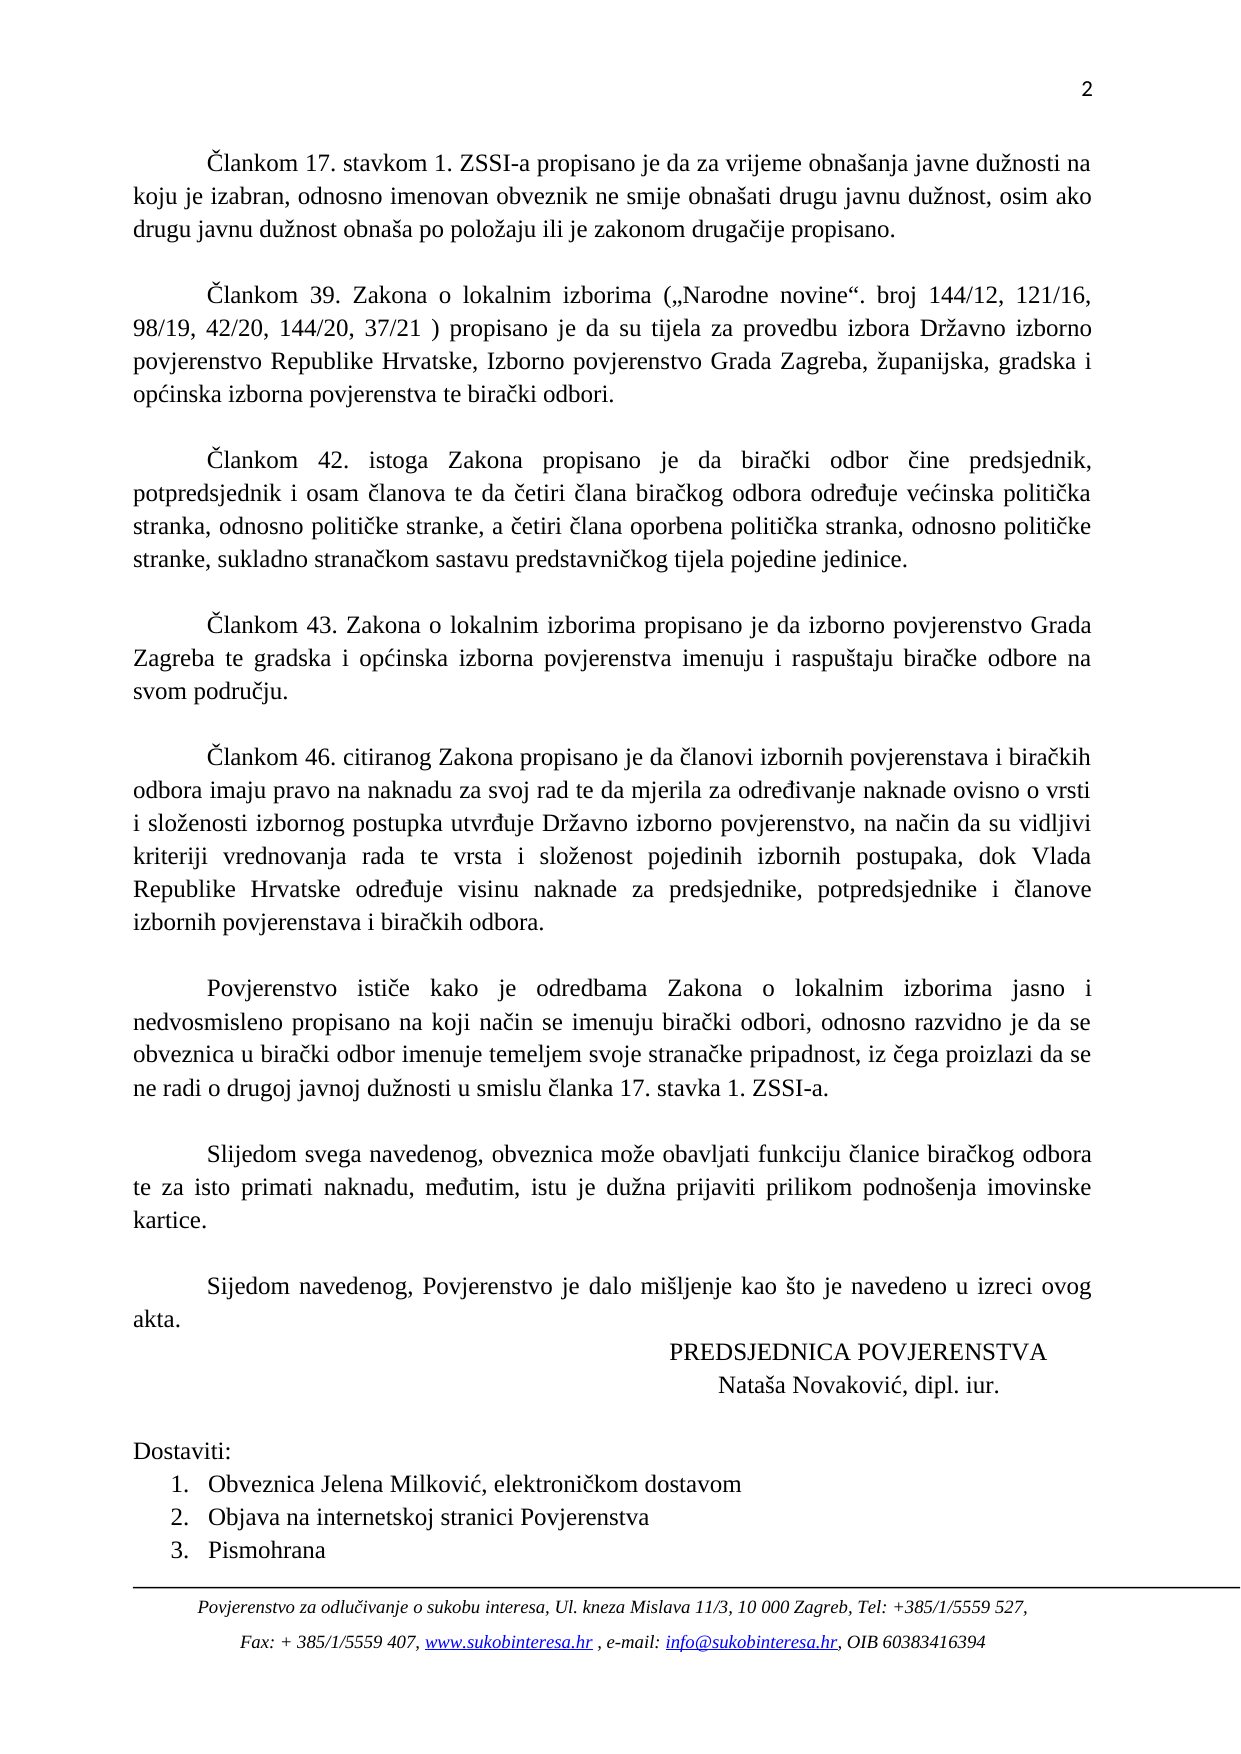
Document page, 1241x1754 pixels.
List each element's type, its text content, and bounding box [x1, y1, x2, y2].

list Objava na internetskoj stranici Povjerenstva [170, 1502, 1092, 1531]
text Člankom 17. stavkom 1. ZSSI-a propisano je da za vrijeme obnašanja javne dužnosti na koju je izabran, odnosno imenovan obveznik ne smije obnašati drugu javnu dužnost, osim ako drugu javnu dužnost obnaša po položaju ili je zakonom drugačije propisano. [133, 148, 1092, 242]
list Pismohrana [170, 1535, 1033, 1564]
text Člankom 42. istoga Zakona propisano je da birački odbor čine predsjednik, potpredsjednik i osam članova te da četiri člana biračkog odbora određuje većinska politička stranka, odnosno političke stranke, a četiri člana oporbena politička stranka, odnosno političke stranke, sukladno stranačkom sastavu predstavničkog tijela pojedine jedinice. [133, 445, 1092, 573]
list Obveznica Jelena Milković, elektroničkom dostavom [170, 1469, 1092, 1498]
text Sijedom navedenog, Povjerenstvo je dalo mišljenje kao što je navedeno u izreci ovog akta. [133, 1271, 1092, 1332]
text Dostaviti: [133, 1436, 1092, 1464]
text Člankom 46. citiranog Zakona propisano je da članovi izbornih povjerenstava i biračkih odbora imaju pravo na naknadu za svoj rad te da mjerila za određivanje naknade ovisno o vrsti i složenosti izbornog postupka utvrđuje Državno izborno povjerenstvo, na način da su vidljivi kriteriji vrednovanja rada te vrsta i složenost pojedinih izbornih postupaka, dok Vlada Republike Hrvatske određuje visinu naknade za predsjednike, potpredsjednike i članove izbornih povjerenstava i biračkih odbora. [133, 742, 1092, 936]
text Povjerenstvo ističe kako je odredbama Zakona o lokalnim izborima jasno i nedvosmisleno propisano na koji način se imenuju birački odbori, odnosno razvidno je da se obveznica u birački odbor imenuje temeljem svoje stranačke pripadnost, iz čega proizlazi da se ne radi o drugoj javnoj dužnosti u smislu članka 17. stavka 1. ZSSI-a. [133, 973, 1092, 1101]
text Člankom 43. Zakona o lokalnim izborima propisano je da izborno povjerenstvo Grada Zagreba te gradska i općinska izborna povjerenstva imenuju i raspuštaju biračke odbore na svom području. [133, 610, 1092, 705]
text Slijedom svega navedenog, obveznica može obavljati funkciju članice biračkog odbora te za isto primati naknadu, međutim, istu je dužna prijaviti prilikom podnošenja imovinske kartice. [133, 1139, 1092, 1233]
text Nataša Novaković, dipl. iur. [649, 1370, 1092, 1398]
text PREDSJEDNICA POVJERENSTVA [133, 1337, 1092, 1366]
text Člankom 39. Zakona o lokalnim izborima („Narodne novine“. broj 144/12, 121/16, 98/19, 42/20, 144/20, 37/21 ) propisano je da su tijela za provedbu izbora Državno izborno povjerenstvo Republike Hrvatske, Izborno povjerenstvo Grada Zagreba, županijska, gradska i općinska izborna povjerenstva te birački odbori. [133, 280, 1092, 408]
